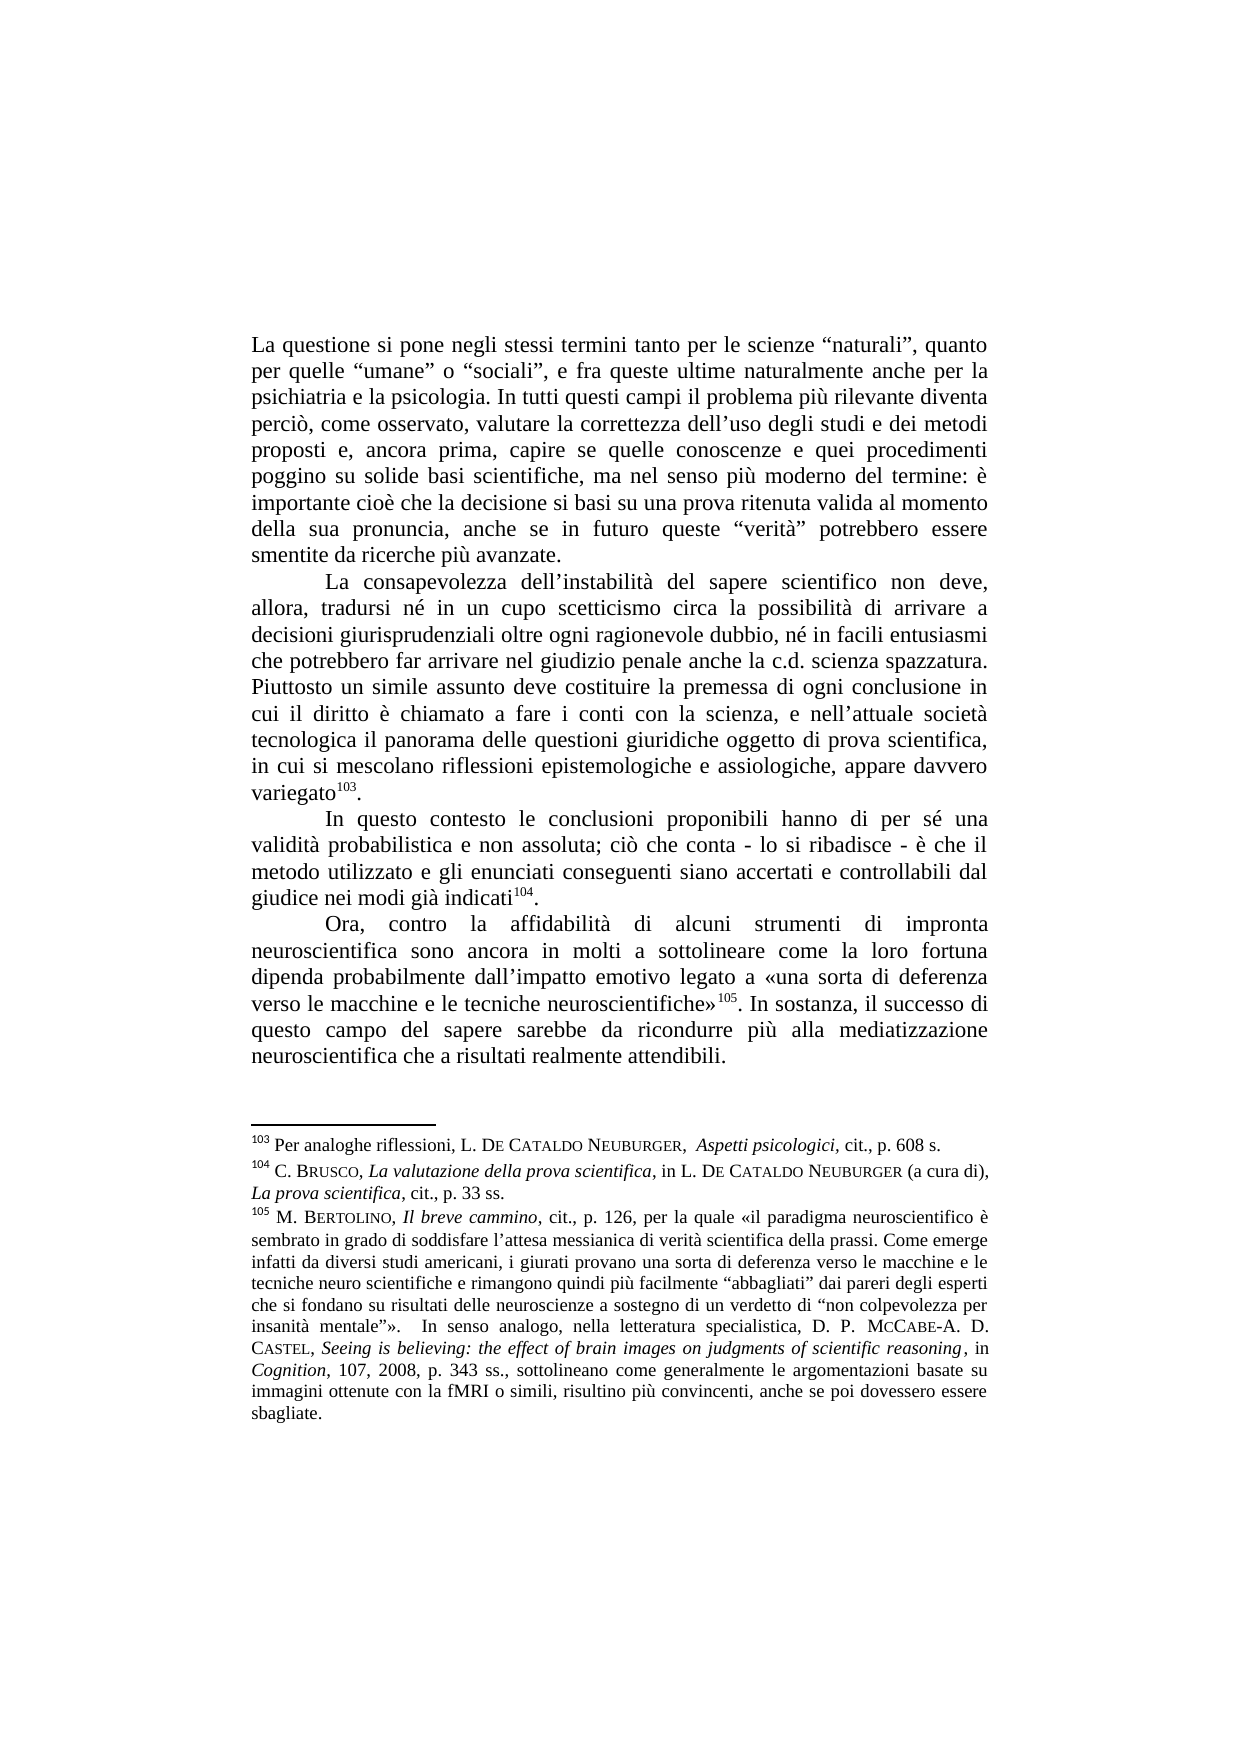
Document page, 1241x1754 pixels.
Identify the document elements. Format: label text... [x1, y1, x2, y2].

text Nella valutazione del possibile impiego delle neuroscienze nel diritto penale, bisogna tenere sempre presente la trasformazione subita dalla nozione di scienza. Superata l’irraggiungibile aspettativa positivistica di conoscenze certe e immutabili, la nuova prospettiva è quella di una scienza fonte di verità valide nel momento in cui sono formulate, ma fallibili, e dunque superabili, nel futuro. La questione si pone negli stessi termini tanto per le scienze “naturali”, quanto per quelle “umane” o “sociali”, e fra queste ultime naturalmente anche per la psichiatria e la psicologia. In tutti questi campi il problema più rilevante diventa perciò, come osservato, valutare la correttezza dell’uso degli studi e dei metodi proposti e, ancora prima, capire se quelle conoscenze e quei procedimenti poggino su solide basi scientifiche, ma nel senso più moderno del termine: è importante cioè che la decisione si basi su una prova ritenuta valida al momento della sua pronuncia, anche se in futuro queste “verità” potrebbero essere smentite da ricerche più avanzate. [251, 331, 989, 568]
text In questo contesto le conclusioni proponibili hanno di per sé una validità probabilistica e non assoluta; ciò che conta - lo si ribadisce - è che il metodo utilizzato e gli enunciati conseguenti siano accertati e controllabili dal giudice nei modi già indicati. [251, 805, 989, 911]
text Ora, contro la affidabilità di alcuni strumenti di impronta neuroscientifica sono ancora in molti a sottolineare come la loro fortuna dipenda probabilmente dall’impatto emotivo legato a «una sorta di deferenza verso le macchine e le tecniche neuroscientifiche». In sostanza, il successo di questo campo del sapere sarebbe da ricondurre più alla mediatizzazione neuroscientifica che a risultati realmente attendibili. [251, 911, 989, 1069]
text La consapevolezza dell’instabilità del sapere scientifico non deve, allora, tradursi né in un cupo scetticismo circa la possibilità di arrivare a decisioni giurisprudenziali oltre ogni ragionevole dubbio, né in facili entusiasmi che potrebbero far arrivare nel giudizio penale anche la c.d. scienza spazzatura. Piuttosto un simile assunto deve costituire la premessa di ogni conclusione in cui il diritto è chiamato a fare i conti con la scienza, e nell’attuale società tecnologica il panorama delle questioni giuridiche oggetto di prova scientifica, in cui si mescolano riflessioni epistemologiche e assiologiche, appare davvero variegato. [251, 568, 989, 805]
